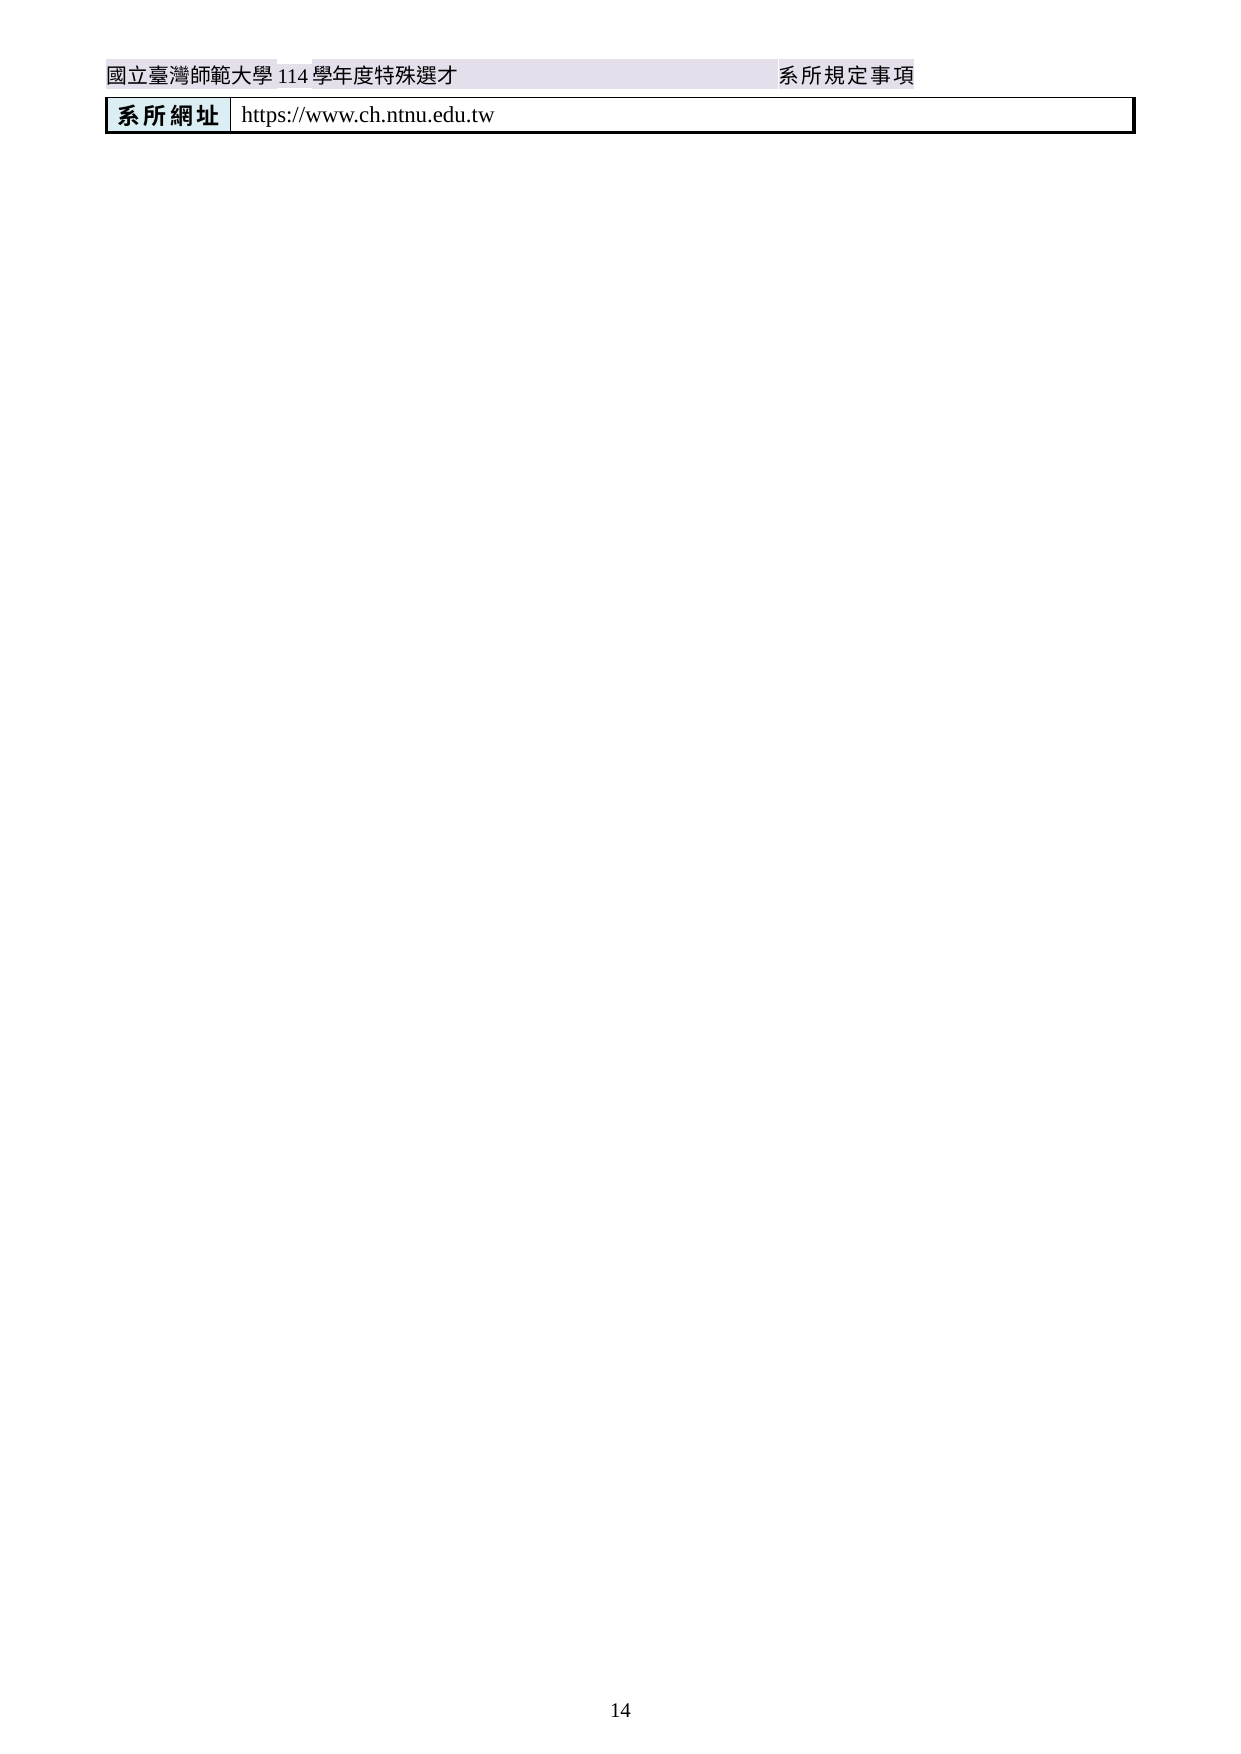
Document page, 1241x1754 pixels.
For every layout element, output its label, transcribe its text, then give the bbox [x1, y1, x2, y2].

table_cell 系所網址 [108, 98, 230, 131]
table_cell https://www.ch.ntnu.edu.tw [231, 98, 1132, 131]
